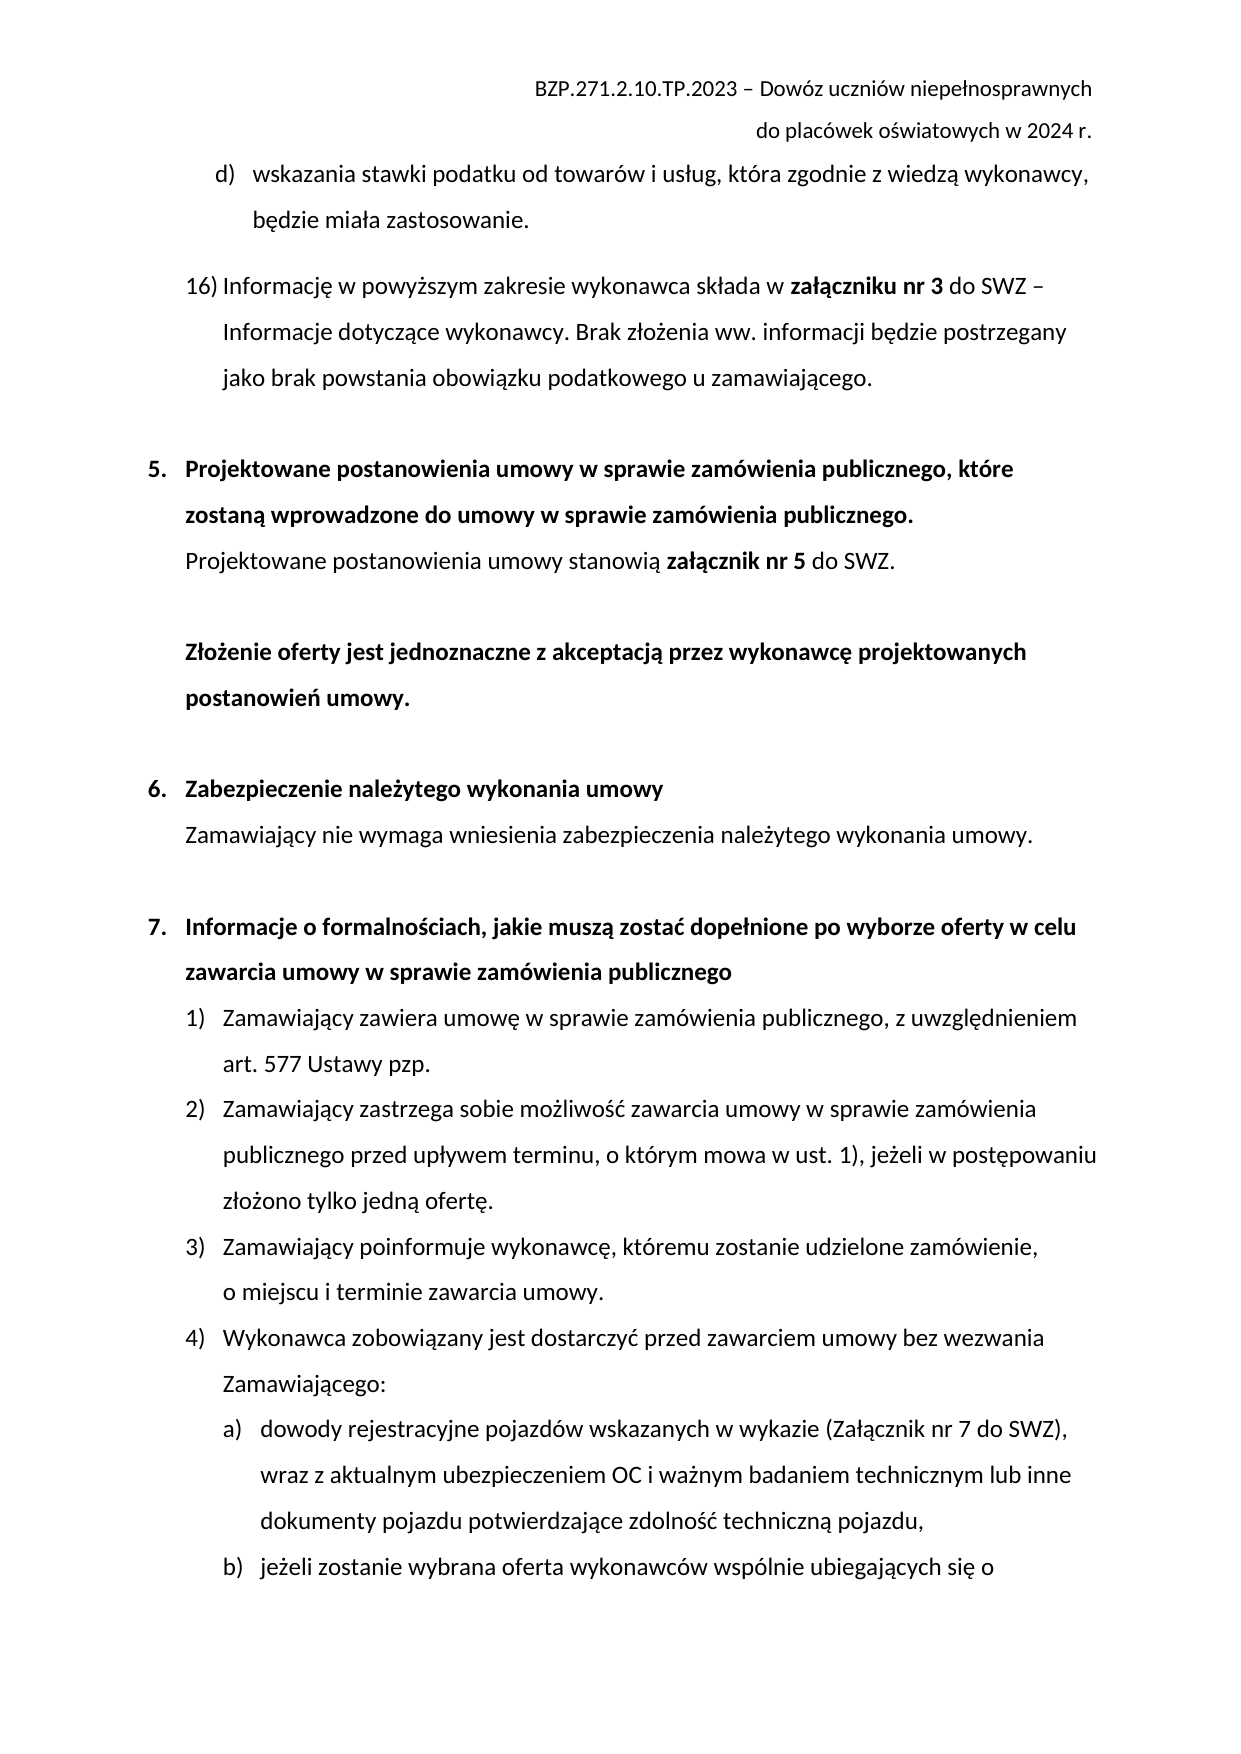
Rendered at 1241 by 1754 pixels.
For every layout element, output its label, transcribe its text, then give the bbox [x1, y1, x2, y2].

list Projektowane postanowienia umowy stanowią załącznik nr 5 do SWZ. [185, 545, 1092, 575]
list Zabezpieczenie należytego wykonania umowy [148, 773, 1092, 804]
list Wykonawca zobowiązany jest dostarczyć przed zawarciem umowy bez wezwania Zamawiającego: [185, 1322, 1104, 1398]
text Zamawiający nie wymaga wniesienia zabezpieczenia należytego wykonania umowy. [185, 819, 1104, 850]
list Zamawiający zawiera umowę w sprawie zamówienia publicznego, z uwzględnieniem art. 577 Ustawy pzp. [185, 1002, 1104, 1078]
list Informację w powyższym zakresie wykonawca składa w załączniku nr 3 do SWZ – Informacje dotyczące wykonawcy. Brak złożenia ww. informacji będzie postrzegany jako brak powstania obowiązku podatkowego u zamawiającego. [185, 270, 1092, 392]
list Zamawiający poinformuje wykonawcę, któremu zostanie udzielone zamówienie, o miejscu i terminie zawarcia umowy. [185, 1231, 1104, 1307]
list wskazania stawki podatku od towarów i usług, która zgodnie z wiedzą wykonawcy, będzie miała zastosowanie. [215, 158, 1092, 234]
list dowody rejestracyjne pojazdów wskazanych w wykazie (Załącznik nr 7 do SWZ), wraz z aktualnym ubezpieczeniem OC i ważnym badaniem technicznym lub inne dokumenty pojazdu potwierdzające zdolność techniczną pojazdu, [223, 1414, 1104, 1536]
list Informacje o formalnościach, jakie muszą zostać dopełnione po wyborze oferty w celu zawarcia umowy w sprawie zamówienia publicznego [148, 911, 1092, 987]
list Projektowane postanowienia umowy w sprawie zamówienia publicznego, które zostaną wprowadzone do umowy w sprawie zamówienia publicznego. [148, 453, 1092, 529]
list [223, 1551, 1104, 1581]
list Zamawiający zastrzega sobie możliwość zawarcia umowy w sprawie zamówienia publicznego przed upływem terminu, o którym mowa w ust. 1), jeżeli w postępowaniu złożono tylko jedną ofertę. [185, 1093, 1104, 1216]
text Złożenie oferty jest jednoznaczne z akceptacją przez wykonawcę projektowanych postanowień umowy. [185, 636, 1104, 712]
